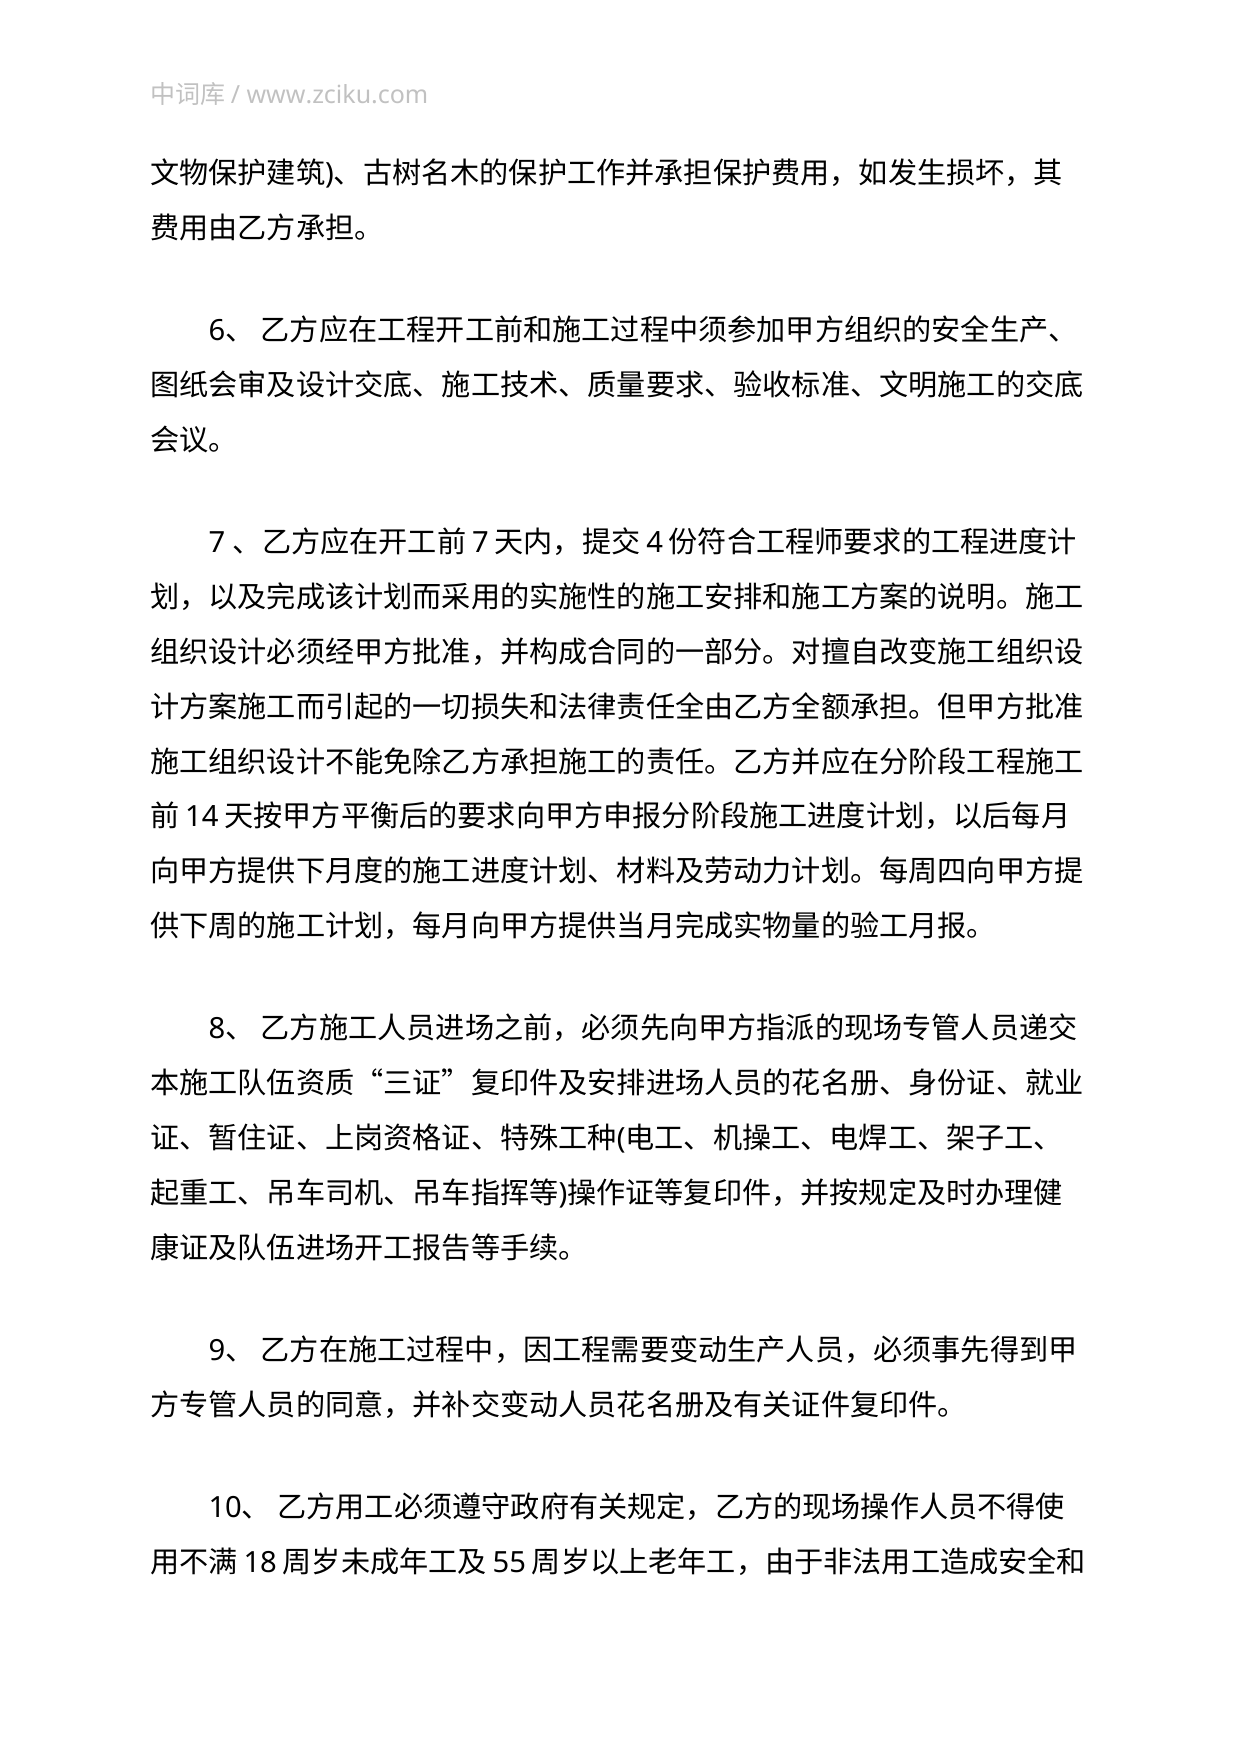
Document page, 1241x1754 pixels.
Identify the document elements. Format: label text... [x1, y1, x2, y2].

text 9、 乙方在施工过程中，因工程需要变动生产人员，必须事先得到甲方专管人员的同意，并补交变动人员花名册及有关证件复印件。 [150, 1326, 1090, 1424]
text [150, 150, 1090, 247]
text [150, 1483, 1090, 1581]
text 8、 乙方施工人员进场之前，必须先向甲方指派的现场专管人员递交本施工队伍资质“三证”复印件及安排进场人员的花名册、身份证、就业证、暂住证、上岗资格证、特殊工种(电工、机操工、电焊工、架子工、起重工、吊车司机、吊车指挥等)操作证等复印件，并按规定及时办理健康证及队伍进场开工报告等手续。 [150, 1005, 1090, 1267]
text 6、 乙方应在工程开工前和施工过程中须参加甲方组织的安全生产、图纸会审及设计交底、施工技术、质量要求、验收标准、文明施工的交底会议。 [150, 307, 1090, 459]
text 7 、乙方应在开工前7天内，提交4份符合工程师要求的工程进度计划，以及完成该计划而采用的实施性的施工安排和施工方案的说明。施工组织设计必须经甲方批准，并构成合同的一部分。对擅自改变施工组织设计方案施工而引起的一切损失和法律责任全由乙方全额承担。但甲方批准施工组织设计不能免除乙方承担施工的责任。乙方并应在分阶段工程施工前14天按甲方平衡后的要求向甲方申报分阶段施工进度计划，以后每月向甲方提供下月度的施工进度计划、材料及劳动力计划。每周四向甲方提供下周的施工计划，每月向甲方提供当月完成实物量的验工月报。 [150, 518, 1090, 945]
